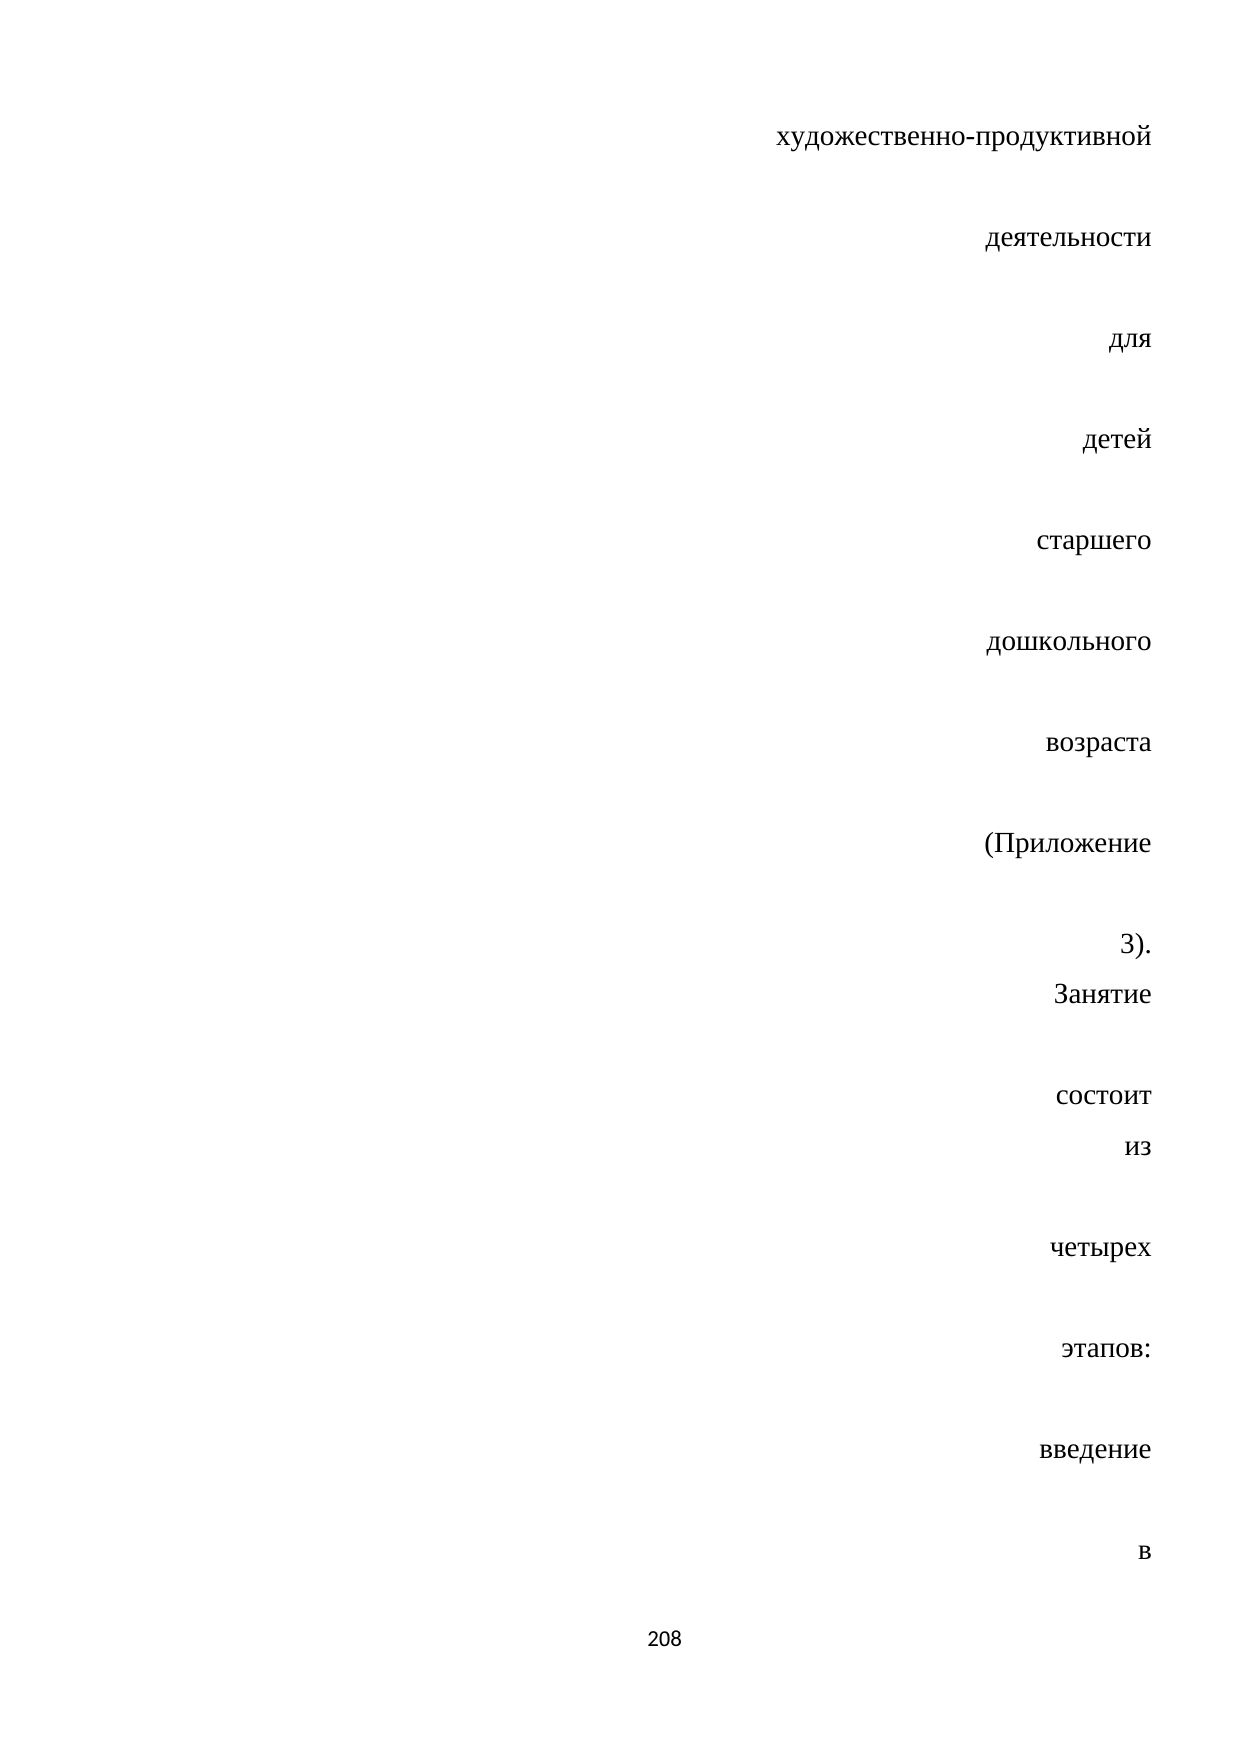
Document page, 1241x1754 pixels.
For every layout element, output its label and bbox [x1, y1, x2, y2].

text [177, 118, 1152, 1616]
